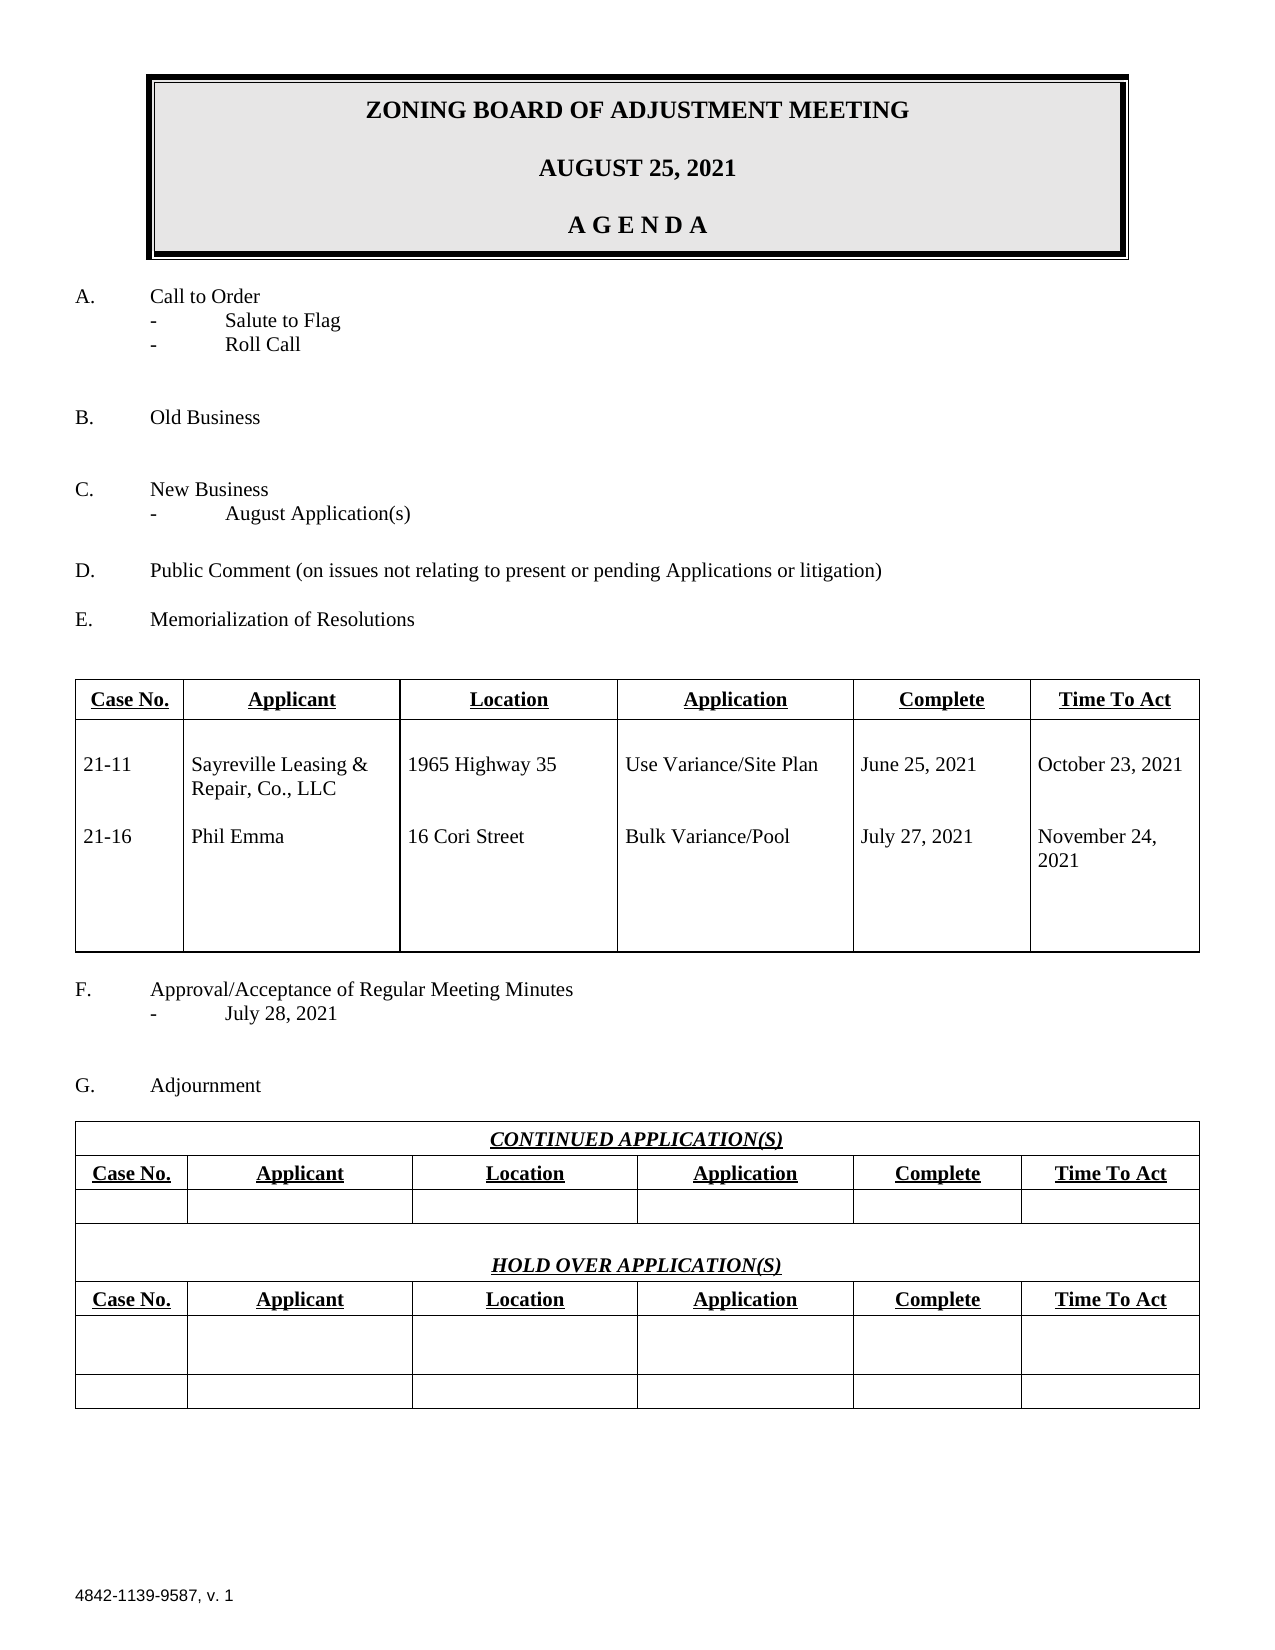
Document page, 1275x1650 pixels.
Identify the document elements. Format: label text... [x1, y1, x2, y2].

table_cell Location [413, 1282, 637, 1315]
table_cell [76, 1375, 187, 1407]
table_cell 1965 Highway 35 16 Cori Street [401, 720, 617, 951]
table_cell [413, 1316, 637, 1373]
text G. Adjournment [75, 1073, 1200, 1097]
table_cell June 25, 2021 July 27, 2021 [854, 720, 1030, 951]
table_cell Time To Act [1022, 1156, 1199, 1189]
table_cell [854, 1190, 1021, 1223]
table_cell Case No. [76, 1156, 187, 1189]
table_cell [188, 1375, 412, 1407]
table_header Application [618, 680, 853, 719]
table_cell 21-11 21-16 [76, 720, 183, 951]
table_cell Complete [854, 1156, 1021, 1189]
text - July 28, 2021 [150, 1001, 1200, 1025]
text - Salute to Flag [150, 308, 1200, 332]
table_cell [638, 1190, 853, 1223]
text F. Approval/Acceptance of Regular Meeting Minutes [75, 977, 1200, 1001]
table_header Complete [854, 680, 1030, 719]
table_cell [413, 1190, 637, 1223]
table_header Case No. [76, 680, 183, 719]
table_header CONTINUED APPLICATION(S) [76, 1122, 1199, 1155]
text D. Public Comment (on issues not relating to present or pending Applications or litigation) [75, 558, 1200, 582]
table_cell Sayreville Leasing & Repair, Co., LLC Phil Emma [184, 720, 399, 951]
table_cell [854, 1375, 1021, 1407]
table_cell Applicant [188, 1282, 412, 1315]
table_header Applicant [184, 680, 399, 719]
table_cell [76, 1190, 187, 1223]
text B. Old Business [75, 404, 1200, 429]
table_header ZONING BOARD OF ADJUSTMENT MEETING AUGUST 25, 2021 A G E N D A [155, 83, 1120, 251]
table_cell [1022, 1375, 1199, 1407]
table_cell [1022, 1190, 1199, 1223]
table_cell [188, 1190, 412, 1223]
table_cell Time To Act [1022, 1282, 1199, 1315]
table_cell Case No. [76, 1282, 187, 1315]
table_cell October 23, 2021 November 24, 2021 [1031, 720, 1199, 951]
table_cell [638, 1316, 853, 1373]
table_cell [638, 1375, 853, 1407]
text C. New Business [75, 477, 1200, 501]
table_cell [413, 1375, 637, 1407]
table_cell Application [638, 1156, 853, 1189]
table_cell [188, 1316, 412, 1373]
table_cell Applicant [188, 1156, 412, 1189]
table_cell [854, 1316, 1021, 1373]
table_cell Location [413, 1156, 637, 1189]
table_cell Complete [854, 1282, 1021, 1315]
text E. Memorialization of Resolutions [75, 607, 1200, 631]
table_cell [76, 1316, 187, 1373]
table_cell Application [638, 1282, 853, 1315]
table_cell HOLD OVER APPLICATION(S) [76, 1224, 1199, 1281]
table_header Time To Act [1031, 680, 1199, 719]
table_cell Use Variance/Site Plan Bulk Variance/Pool [618, 720, 853, 951]
table_header Location [401, 680, 617, 719]
text - August Application(s) [150, 501, 1200, 525]
text A. Call to Order [75, 284, 1200, 308]
text - Roll Call [150, 332, 1200, 356]
table_cell [1022, 1316, 1199, 1373]
